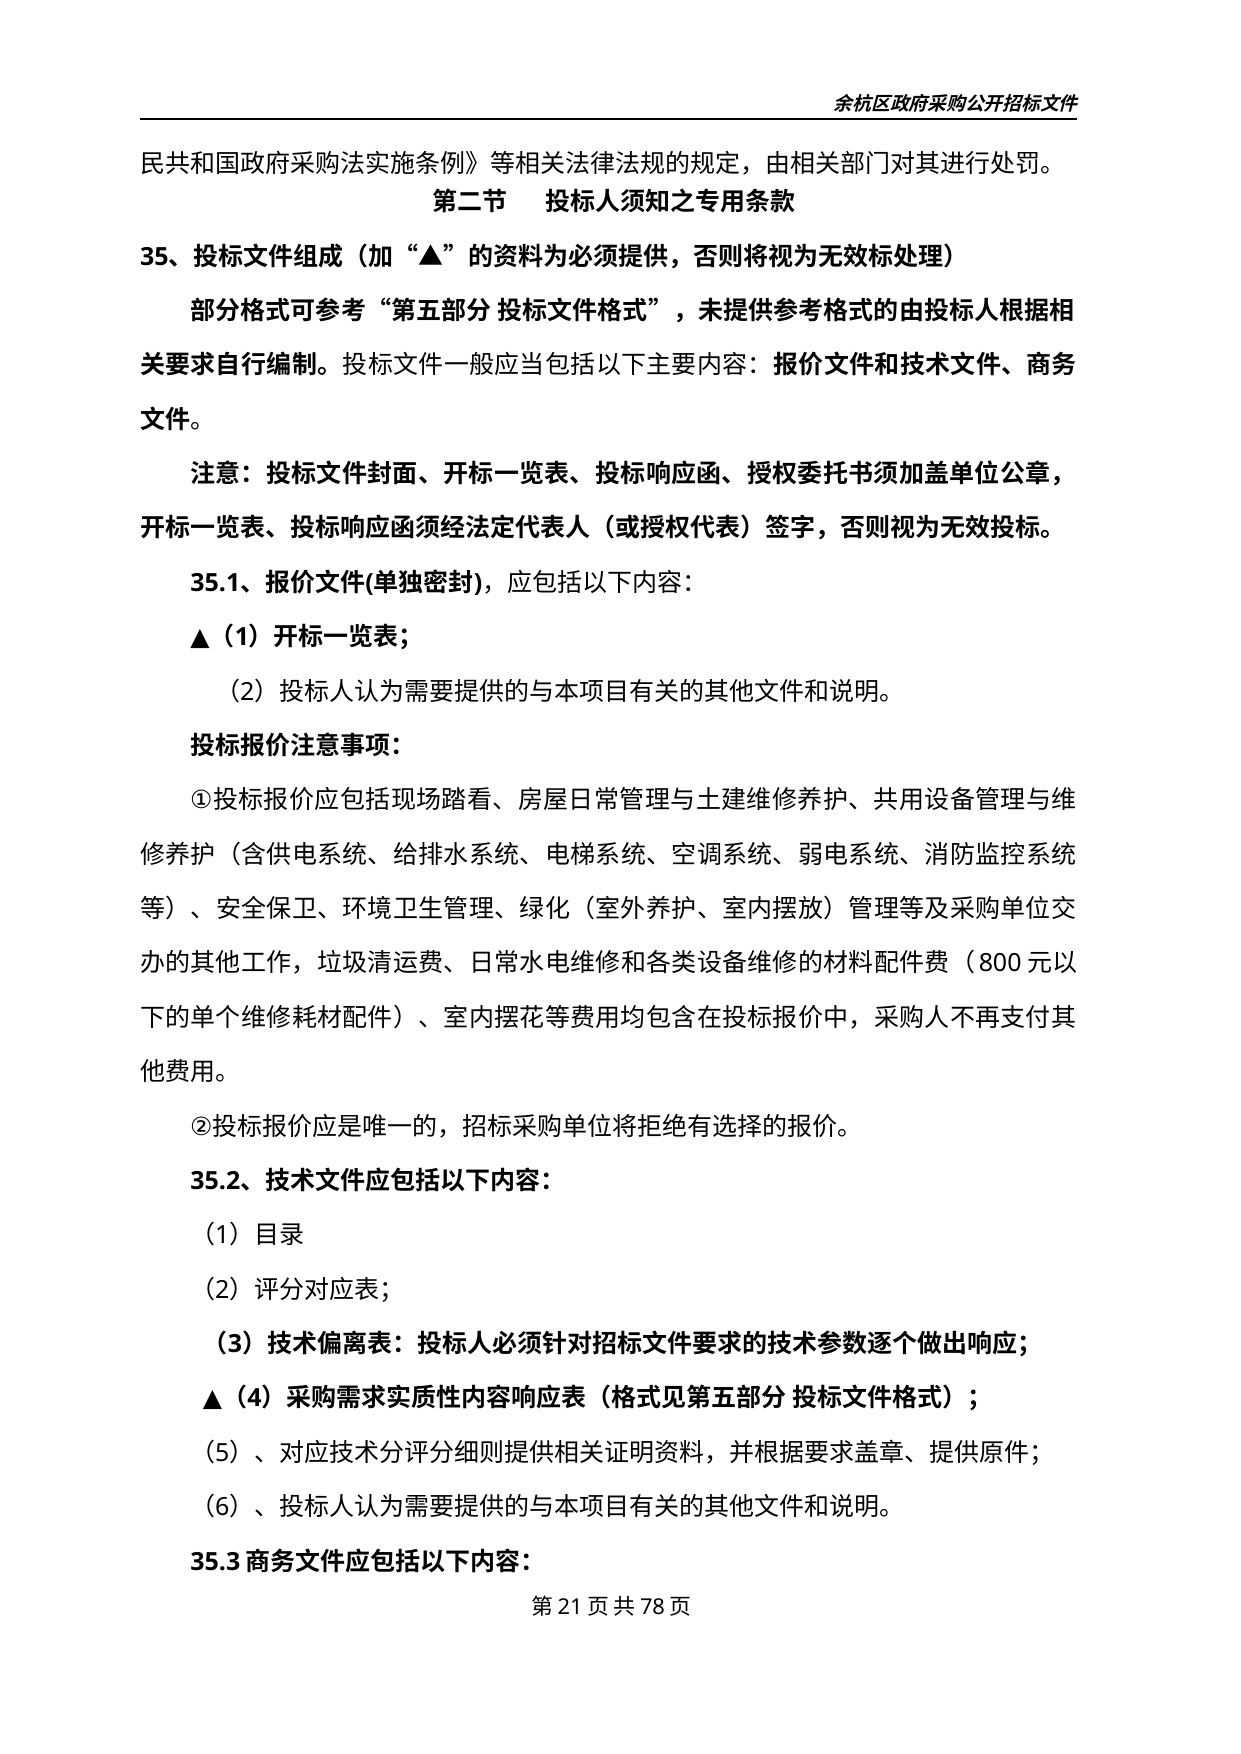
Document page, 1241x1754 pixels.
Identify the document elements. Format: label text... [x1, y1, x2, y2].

text （3）技术偏离表：投标人必须针对招标文件要求的技术参数逐个做出响应； [140, 1323, 1077, 1360]
text 35.2、技术文件应包括以下内容： [140, 1160, 1077, 1197]
text 35.3商务文件应包括以下内容： [140, 1541, 1077, 1577]
text ②投标报价应是唯一的，招标采购单位将拒绝有选择的报价。 [140, 1106, 1077, 1142]
text （6）、投标人认为需要提供的与本项目有关的其他文件和说明。 [140, 1487, 1077, 1523]
text ①投标报价应包括现场踏看、房屋日常管理与土建维修养护、共用设备管理与维修养护（含供电系统、给排水系统、电梯系统、空调系统、弱电系统、消防监控系统等）、安全保卫、环境卫生管理、绿化（室外养护、室内摆放）管理等及采购单位交办的其他工作，垃圾清运费、日常水电维修和各类设备维修的材料配件费（800元以下的单个维修耗材配件）、室内摆花等费用均包含在投标报价中，采购人不再支付其他费用。 [140, 780, 1077, 1088]
list 投标人须知之专用条款 [150, 182, 1077, 218]
text 35、投标文件组成（加“▲”的资料为必须提供，否则将视为无效标处理） [140, 236, 1077, 272]
text 部分格式可参考“第五部分 投标文件格式”，未提供参考格式的由投标人根据相关要求自行编制。投标文件一般应当包括以下主要内容：报价文件和技术文件、商务文件。 [140, 290, 1077, 435]
text （2）投标人认为需要提供的与本项目有关的其他文件和说明。 [140, 671, 1077, 707]
text 注意：投标文件封面、开标一览表、投标响应函、授权委托书须加盖单位公章，开标一览表、投标响应函须经法定代表人（或授权代表）签字，否则视为无效投标。 [140, 453, 1077, 544]
text （1）目录 [140, 1215, 1077, 1251]
text ▲（1）开标一览表； [140, 617, 1077, 653]
text （2）评分对应表； [140, 1269, 1077, 1305]
text 投标报价注意事项： [140, 725, 1077, 762]
text （5）、对应技术分评分细则提供相关证明资料，并根据要求盖章、提供原件； [140, 1432, 1077, 1468]
text 35.1、报价文件(单独密封)，应包括以下内容： [140, 562, 1077, 598]
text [140, 136, 1077, 182]
text ▲（4）采购需求实质性内容响应表（格式见第五部分 投标文件格式）； [140, 1378, 1077, 1414]
